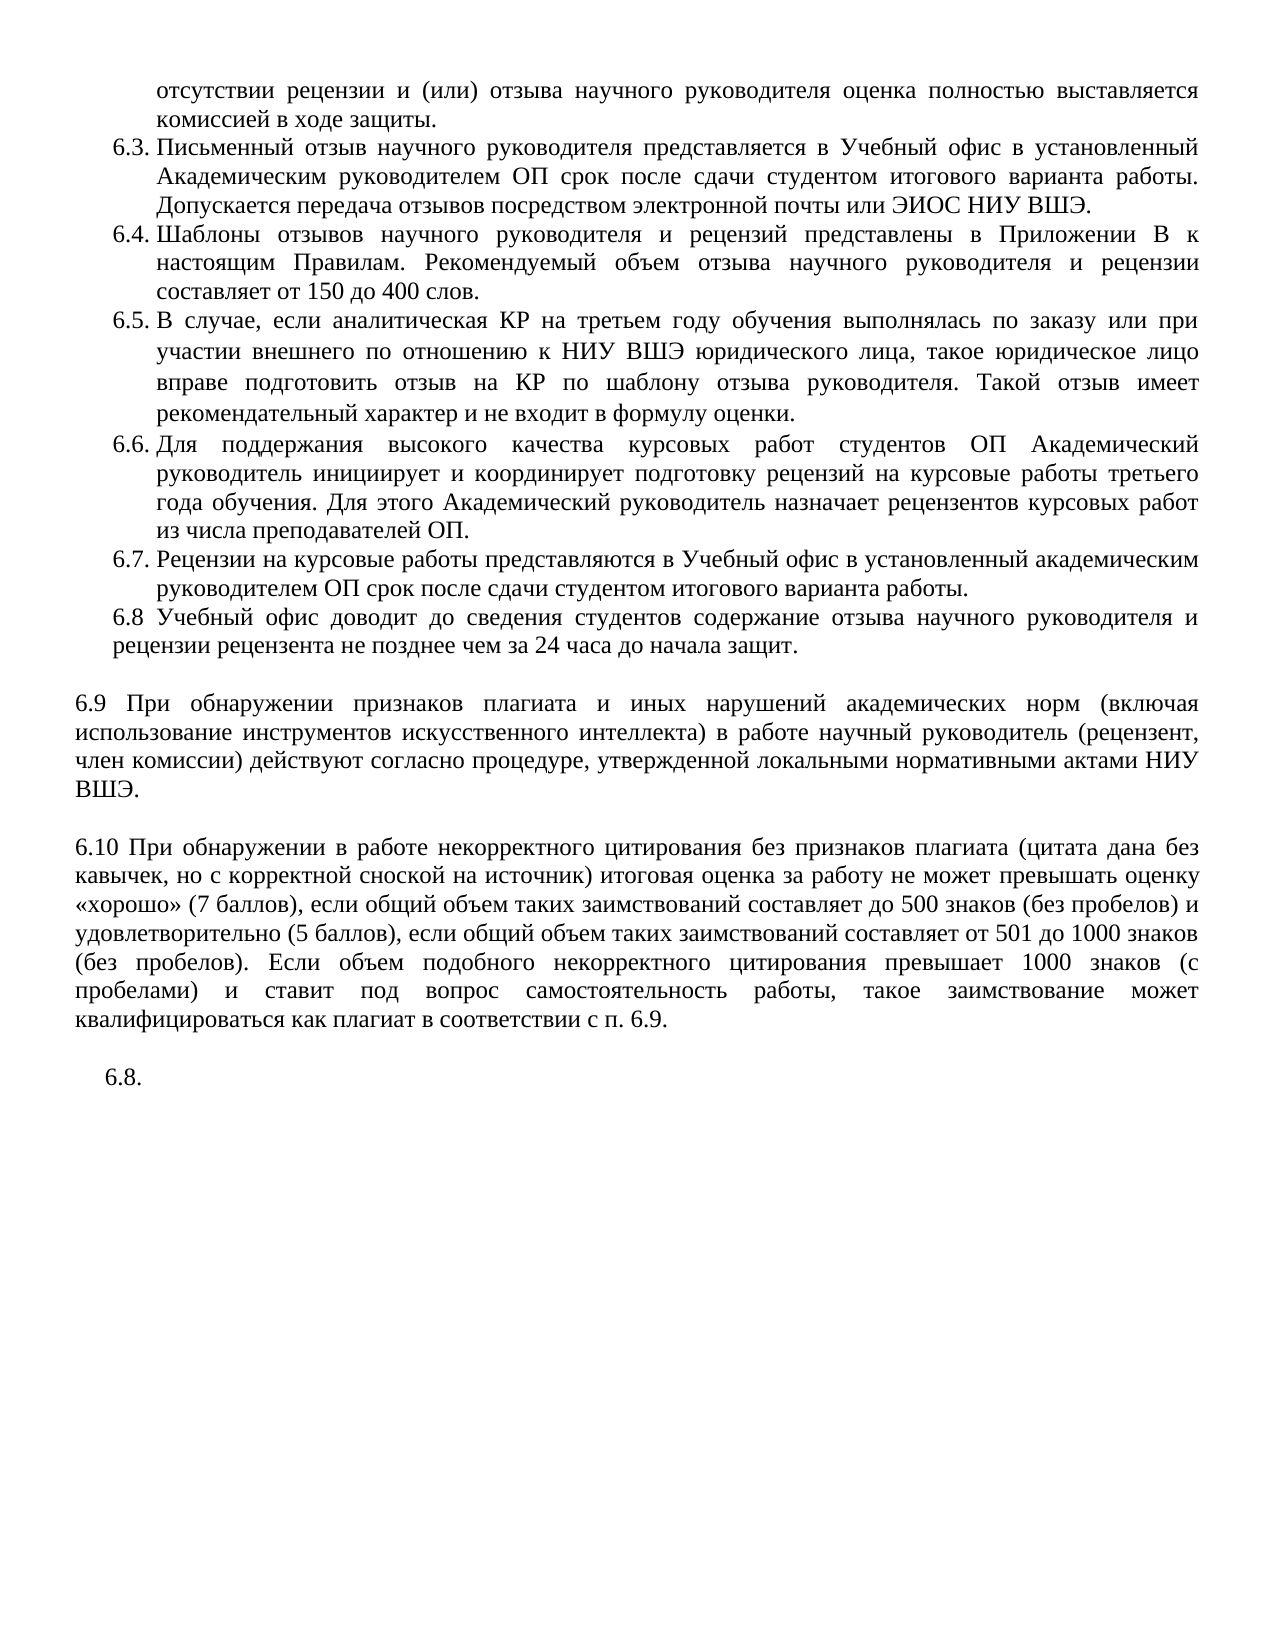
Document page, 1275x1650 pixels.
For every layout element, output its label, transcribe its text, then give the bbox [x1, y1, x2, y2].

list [112, 75, 1200, 132]
text 6.10 При обнаружении в работе некорректного цитирования без признаков плагиата (цитата дана без кавычек, но с корректной сноской на источник) итоговая оценка за работу не может превышать оценку «хорошо» (7 баллов), если общий объем таких заимствований составляет до 500 знаков (без пробелов) и удовлетворительно (5 баллов), если общий объем таких заимствований составляет от 501 до 1000 знаков (без пробелов). Если объем подобного некорректного цитирования превышает 1000 знаков (с пробелами) и ставит под вопрос самостоятельность работы, такое заимствование может квалифицироваться как плагиат в соответствии с п. 6.9. [75, 832, 1200, 1033]
text 6.9 При обнаружении признаков плагиата и иных нарушений академических норм (включая использование инструментов искусственного интеллекта) в работе научный руководитель (рецензент, член комиссии) действуют согласно процедуре, утвержденной локальными нормативными актами НИУ ВШЭ. [75, 688, 1200, 803]
text 6.8 Учебный офис доводит до сведения студентов содержание отзыва научного руководителя и рецензии рецензента не позднее чем за 24 часа до начала защит. [112, 602, 1200, 659]
list В случае, если аналитическая КР на третьем году обучения выполнялась по заказу или при участии внешнего по отношению к НИУ ВШЭ юридического лица, такое юридическое лицо вправе подготовить отзыв на КР по шаблону отзыва руководителя. Такой отзыв имеет рекомендательный характер и не входит в формулу оценки. [112, 305, 1200, 427]
list Шаблоны отзывов научного руководителя и рецензий представлены в Приложении В к настоящим Правилам. Рекомендуемый объем отзыва научного руководителя и рецензии составляет от 150 до 400 слов. [112, 219, 1200, 305]
list Для поддержания высокого качества курсовых работ студентов ОП Академический руководитель инициирует и координирует подготовку рецензий на курсовые работы третьего года обучения. Для этого Академический руководитель назначает рецензентов курсовых работ из числа преподавателей ОП. [112, 429, 1200, 544]
list Рецензии на курсовые работы представляются в Учебный офис в установленный академическим руководителем ОП срок после сдачи студентом итогового варианта работы. [112, 544, 1200, 602]
list Письменный отзыв научного руководителя представляется в Учебный офис в установленный Академическим руководителем ОП срок после сдачи студентом итогового варианта работы. Допускается передача отзывов посредством электронной почты или ЭИОС НИУ ВШЭ. [112, 132, 1200, 219]
